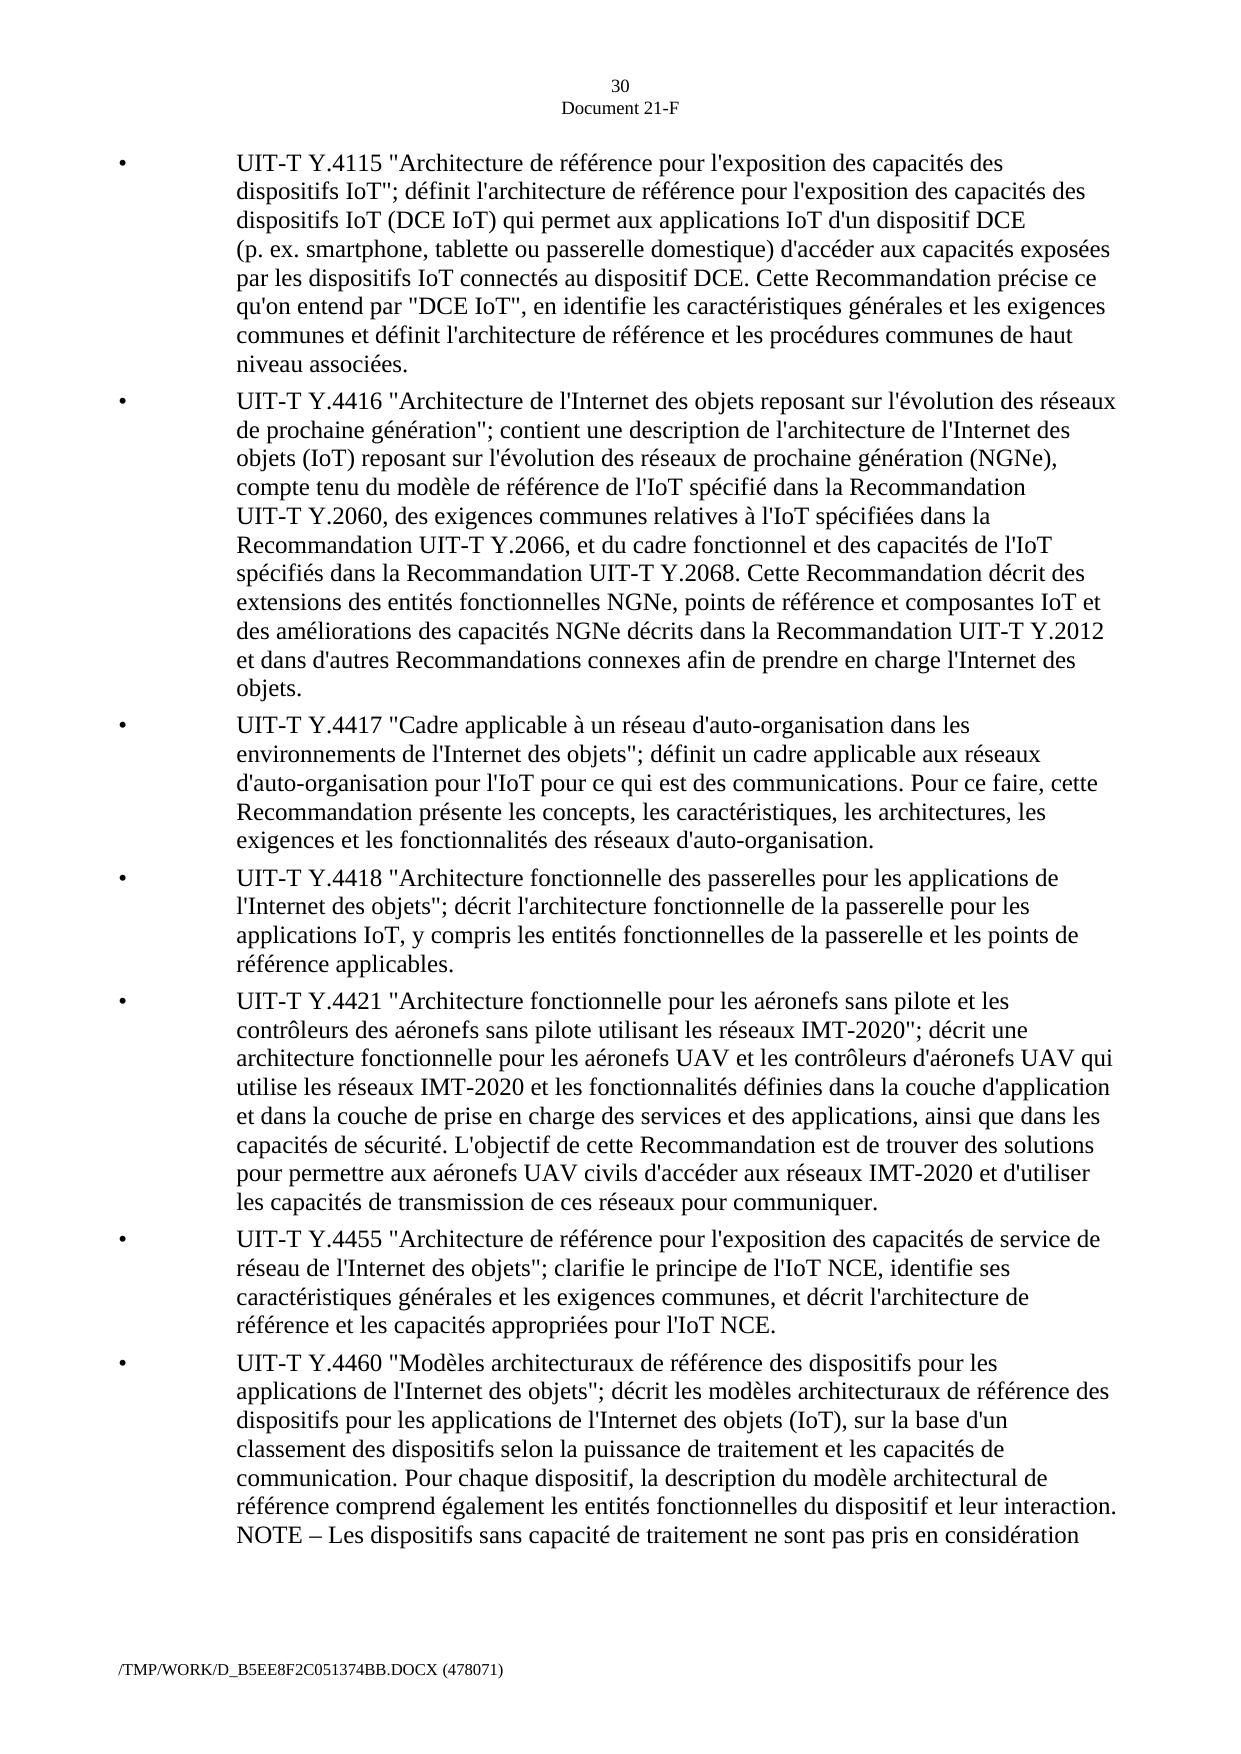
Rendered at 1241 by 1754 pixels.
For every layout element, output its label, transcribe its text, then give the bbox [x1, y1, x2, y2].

text • UIT-T Y.4115 "Architecture de référence pour l'exposition des capacités des dispositifs IoT"; définit l'architecture de référence pour l'exposition des capacités des dispositifs IoT (DCE IoT) qui permet aux applications IoT d'un dispositif DCE (p. ex. smartphone, tablette ou passerelle domestique) d'accéder aux capacités exposées par les dispositifs IoT connectés au dispositif DCE. Cette Recommandation précise ce qu'on entend par "DCE IoT", en identifie les caractéristiques générales et les exigences communes et définit l'architecture de référence et les procédures communes de haut niveau associées. [118, 148, 1122, 378]
text • UIT-T Y.4418 "Architecture fonctionnelle des passerelles pour les applications de l'Internet des objets"; décrit l'architecture fonctionnelle de la passerelle pour les applications IoT, y compris les entités fonctionnelles de la passerelle et les points de référence applicables. [118, 863, 1122, 978]
text • UIT-T Y.4455 "Architecture de référence pour l'exposition des capacités de service de réseau de l'Internet des objets"; clarifie le principe de l'IoT NCE, identifie ses caractéristiques générales et les exigences communes, et décrit l'architecture de référence et les capacités appropriées pour l'IoT NCE. [118, 1224, 1122, 1339]
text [118, 1348, 1122, 1549]
text • UIT-T Y.4421 "Architecture fonctionnelle pour les aéronefs sans pilote et les contrôleurs des aéronefs sans pilote utilisant les réseaux IMT-2020"; décrit une architecture fonctionnelle pour les aéronefs UAV et les contrôleurs d'aéronefs UAV qui utilise les réseaux IMT-2020 et les fonctionnalités définies dans la couche d'application et dans la couche de prise en charge des services et des applications, ainsi que dans les capacités de sécurité. L'objectif de cette Recommandation est de trouver des solutions pour permettre aux aéronefs UAV civils d'accéder aux réseaux IMT-2020 et d'utiliser les capacités de transmission de ces réseaux pour communiquer. [118, 986, 1122, 1216]
text • UIT-T Y.4416 "Architecture de l'Internet des objets reposant sur l'évolution des réseaux de prochaine génération"; contient une description de l'architecture de l'Internet des objets (IoT) reposant sur l'évolution des réseaux de prochaine génération (NGNe), compte tenu du modèle de référence de l'IoT spécifié dans la Recommandation UIT-T Y.2060, des exigences communes relatives à l'IoT spécifiées dans la Recommandation UIT-T Y.2066, et du cadre fonctionnel et des capacités de l'IoT spécifiés dans la Recommandation UIT-T Y.2068. Cette Recommandation décrit des extensions des entités fonctionnelles NGNe, points de référence et composantes IoT et des améliorations des capacités NGNe décrits dans la Recommandation UIT-T Y.2012 et dans d'autres Recommandations connexes afin de prendre en charge l'Internet des objets. [118, 386, 1122, 702]
text • UIT-T Y.4417 "Cadre applicable à un réseau d'auto-organisation dans les environnements de l'Internet des objets"; définit un cadre applicable aux réseaux d'auto-organisation pour l'IoT pour ce qui est des communications. Pour ce faire, cette Recommandation présente les concepts, les caractéristiques, les architectures, les exigences et les fonctionnalités des réseaux d'auto-organisation. [118, 711, 1122, 854]
